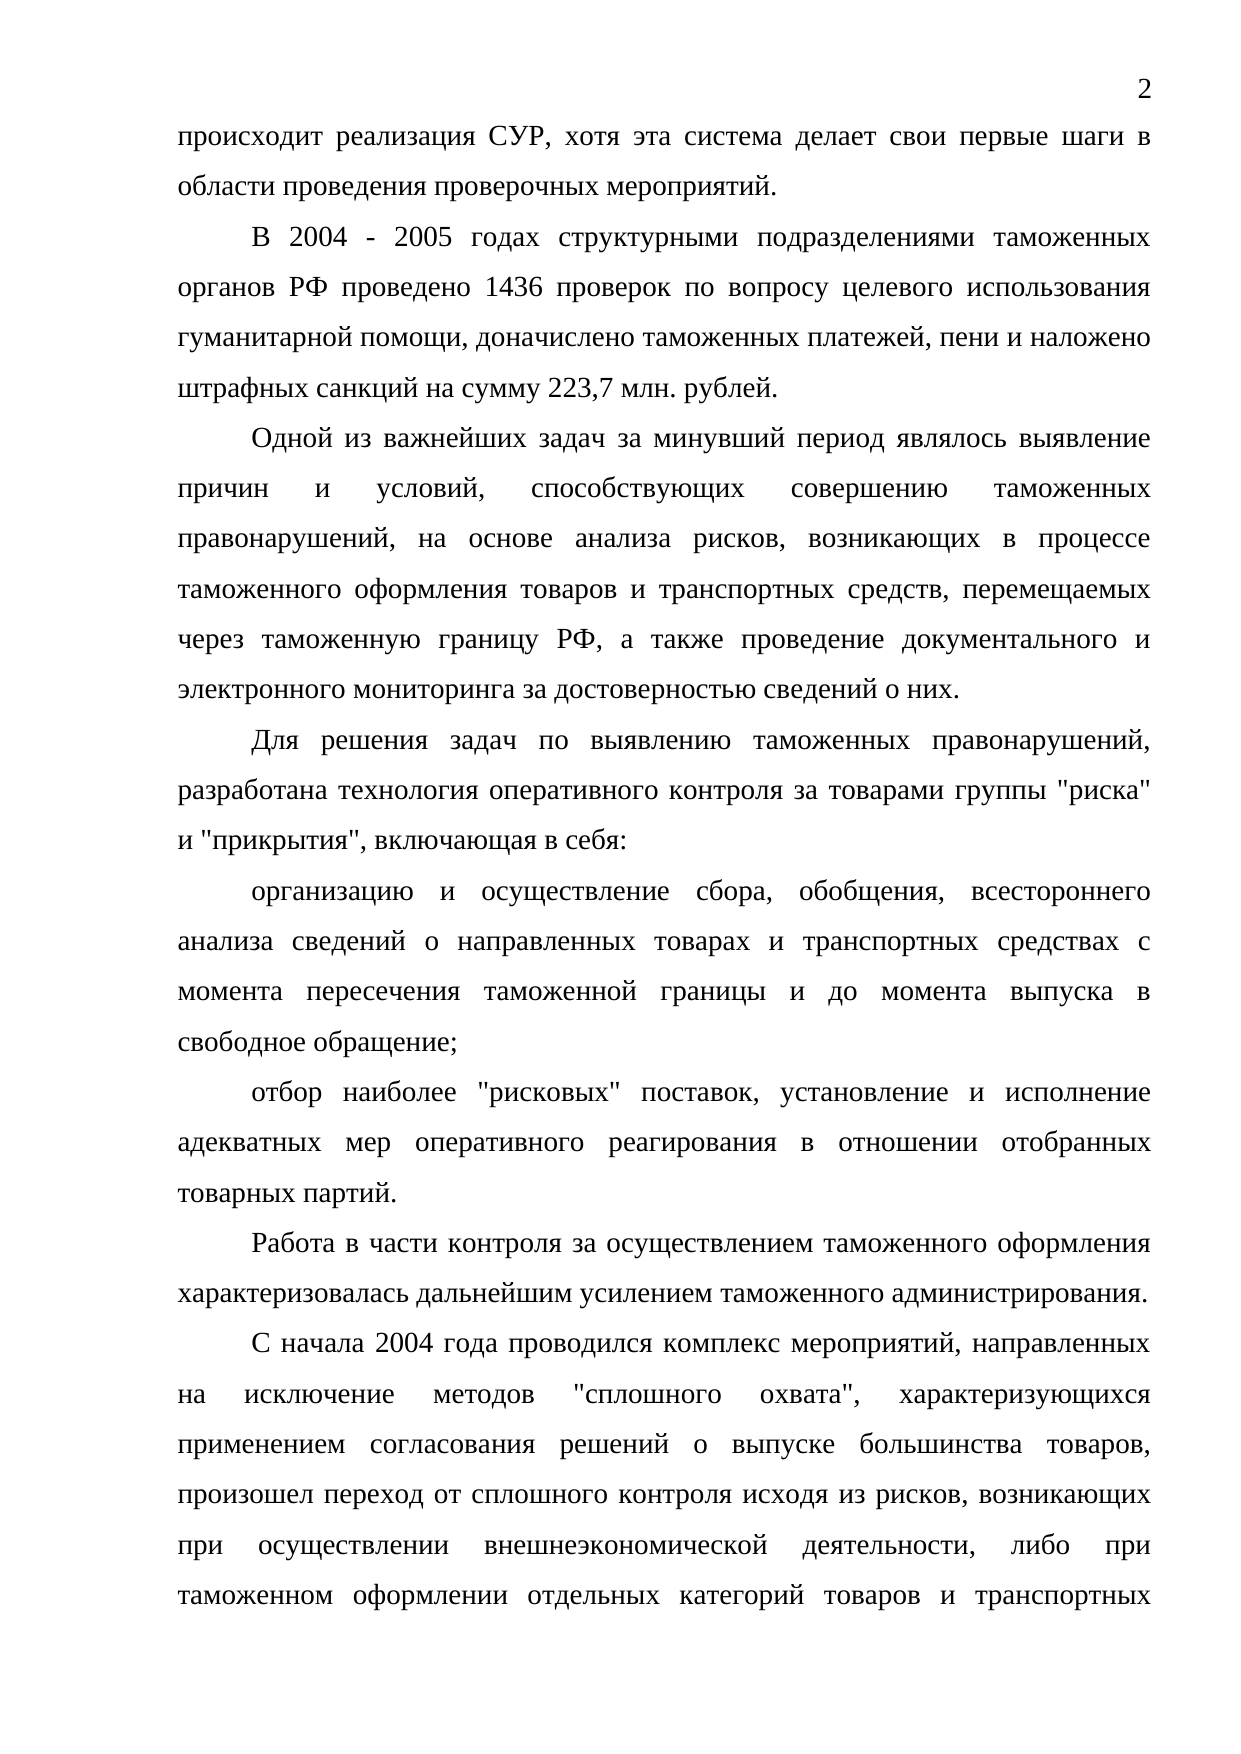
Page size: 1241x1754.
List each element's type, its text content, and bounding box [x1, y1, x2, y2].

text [177, 1326, 1152, 1611]
text В 2004 - 2005 годах структурными подразделениями таможенных органов РФ проведено 1436 проверок по вопросу целевого использования гуманитарной помощи, доначислено таможенных платежей, пени и наложено штрафных санкций на сумму 223,7 млн. рублей. [177, 219, 1152, 403]
text Одной из важнейших задач за минувший период являлось выявление причин и условий, способствующих совершению таможенных правонарушений, на основе анализа рисков, возникающих в процессе таможенного оформления товаров и транспортных средств, перемещаемых через таможенную границу РФ, а также проведение документального и электронного мониторинга за достоверностью сведений о них. [177, 420, 1152, 705]
text организацию и осуществление сбора, обобщения, всестороннего анализа сведений о направленных товарах и транспортных средствах с момента пересечения таможенной границы и до момента выпуска в свободное обращение; [177, 873, 1152, 1057]
text отбор наиболее "рисковых" поставок, установление и исполнение адекватных мер оперативного реагирования в отношении отобранных товарных партий. [177, 1074, 1152, 1208]
text Работа в части контроля за осуществлением таможенного оформления характеризовалась дальнейшим усилением таможенного администрирования. [177, 1225, 1152, 1309]
text Для решения задач по выявлению таможенных правонарушений, разработана технология оперативного контроля за товарами группы "риска" и "прикрытия", включающая в себя: [177, 722, 1152, 856]
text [177, 118, 1152, 202]
